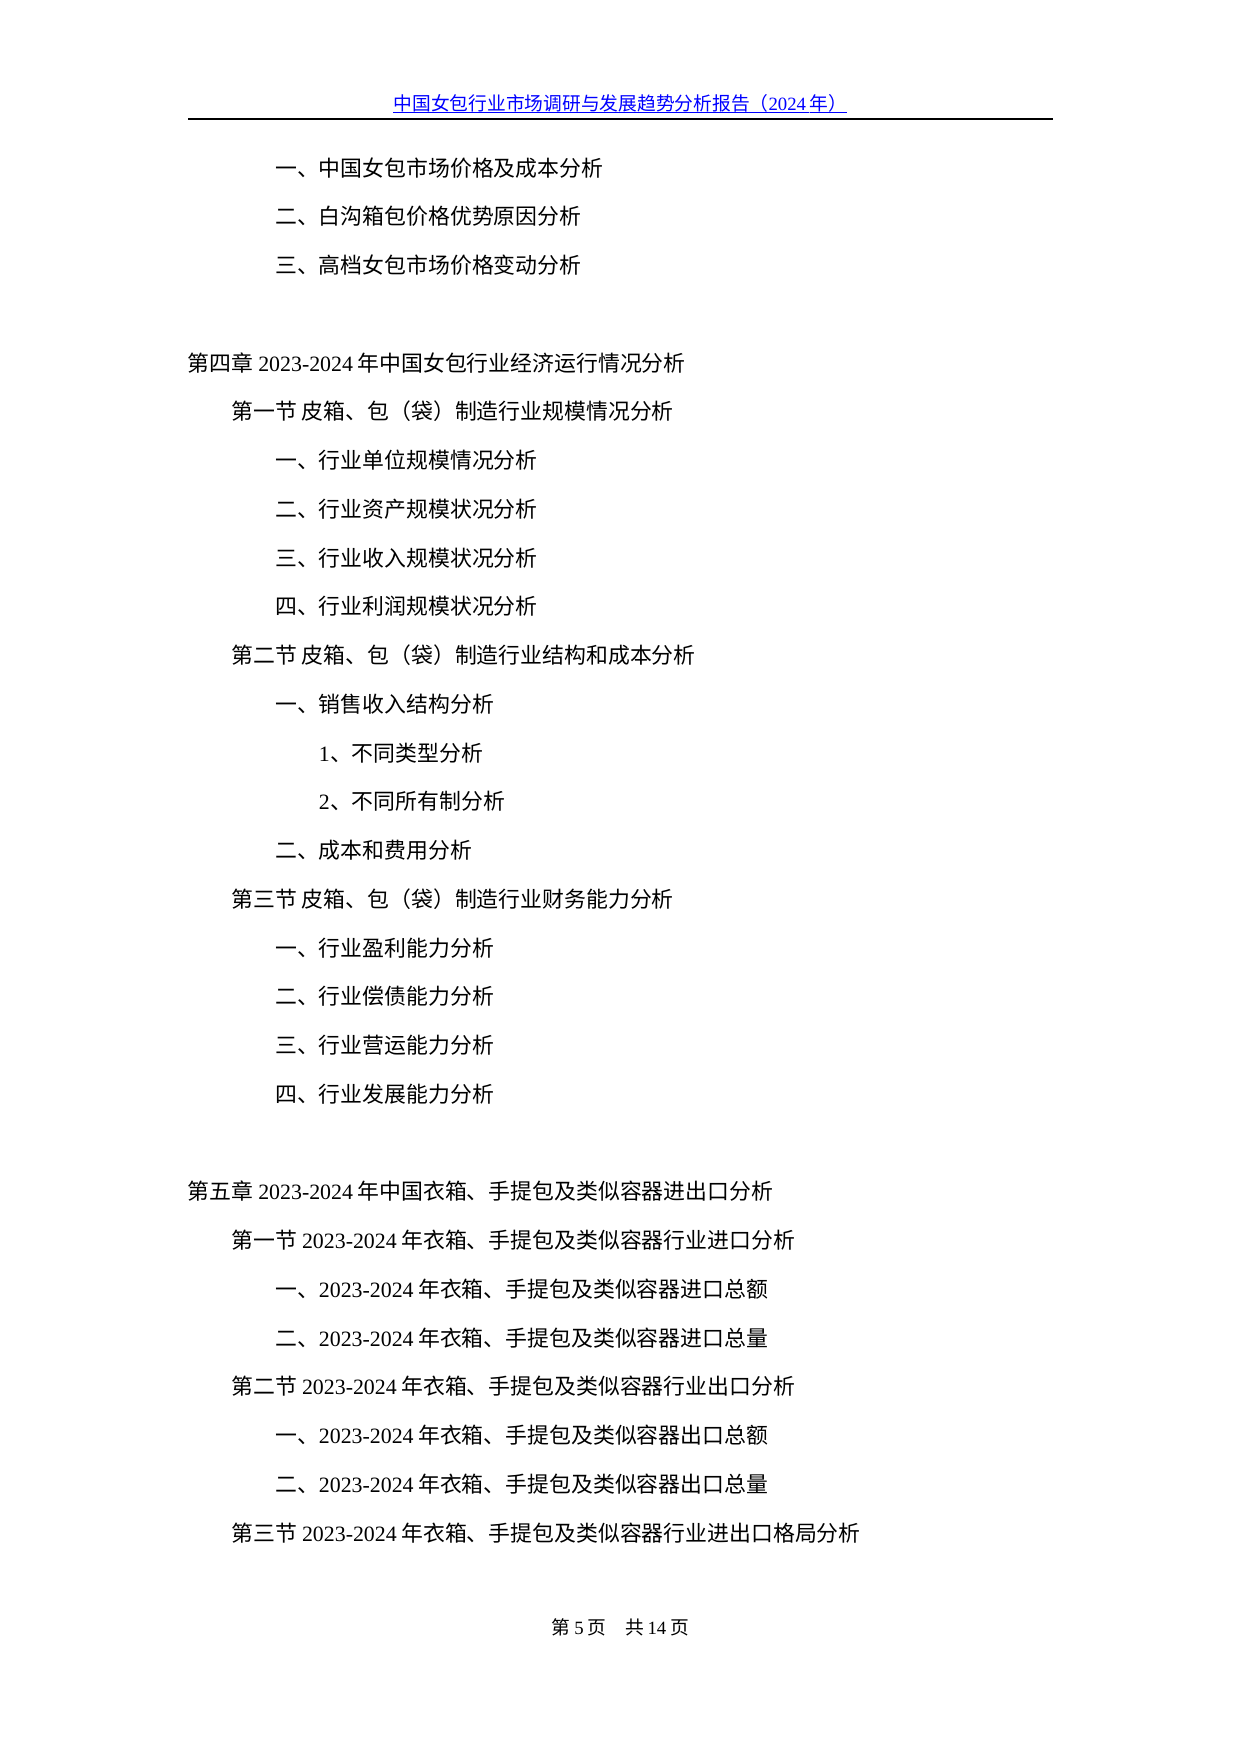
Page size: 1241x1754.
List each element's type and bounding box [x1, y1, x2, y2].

text [187, 150, 1053, 1548]
